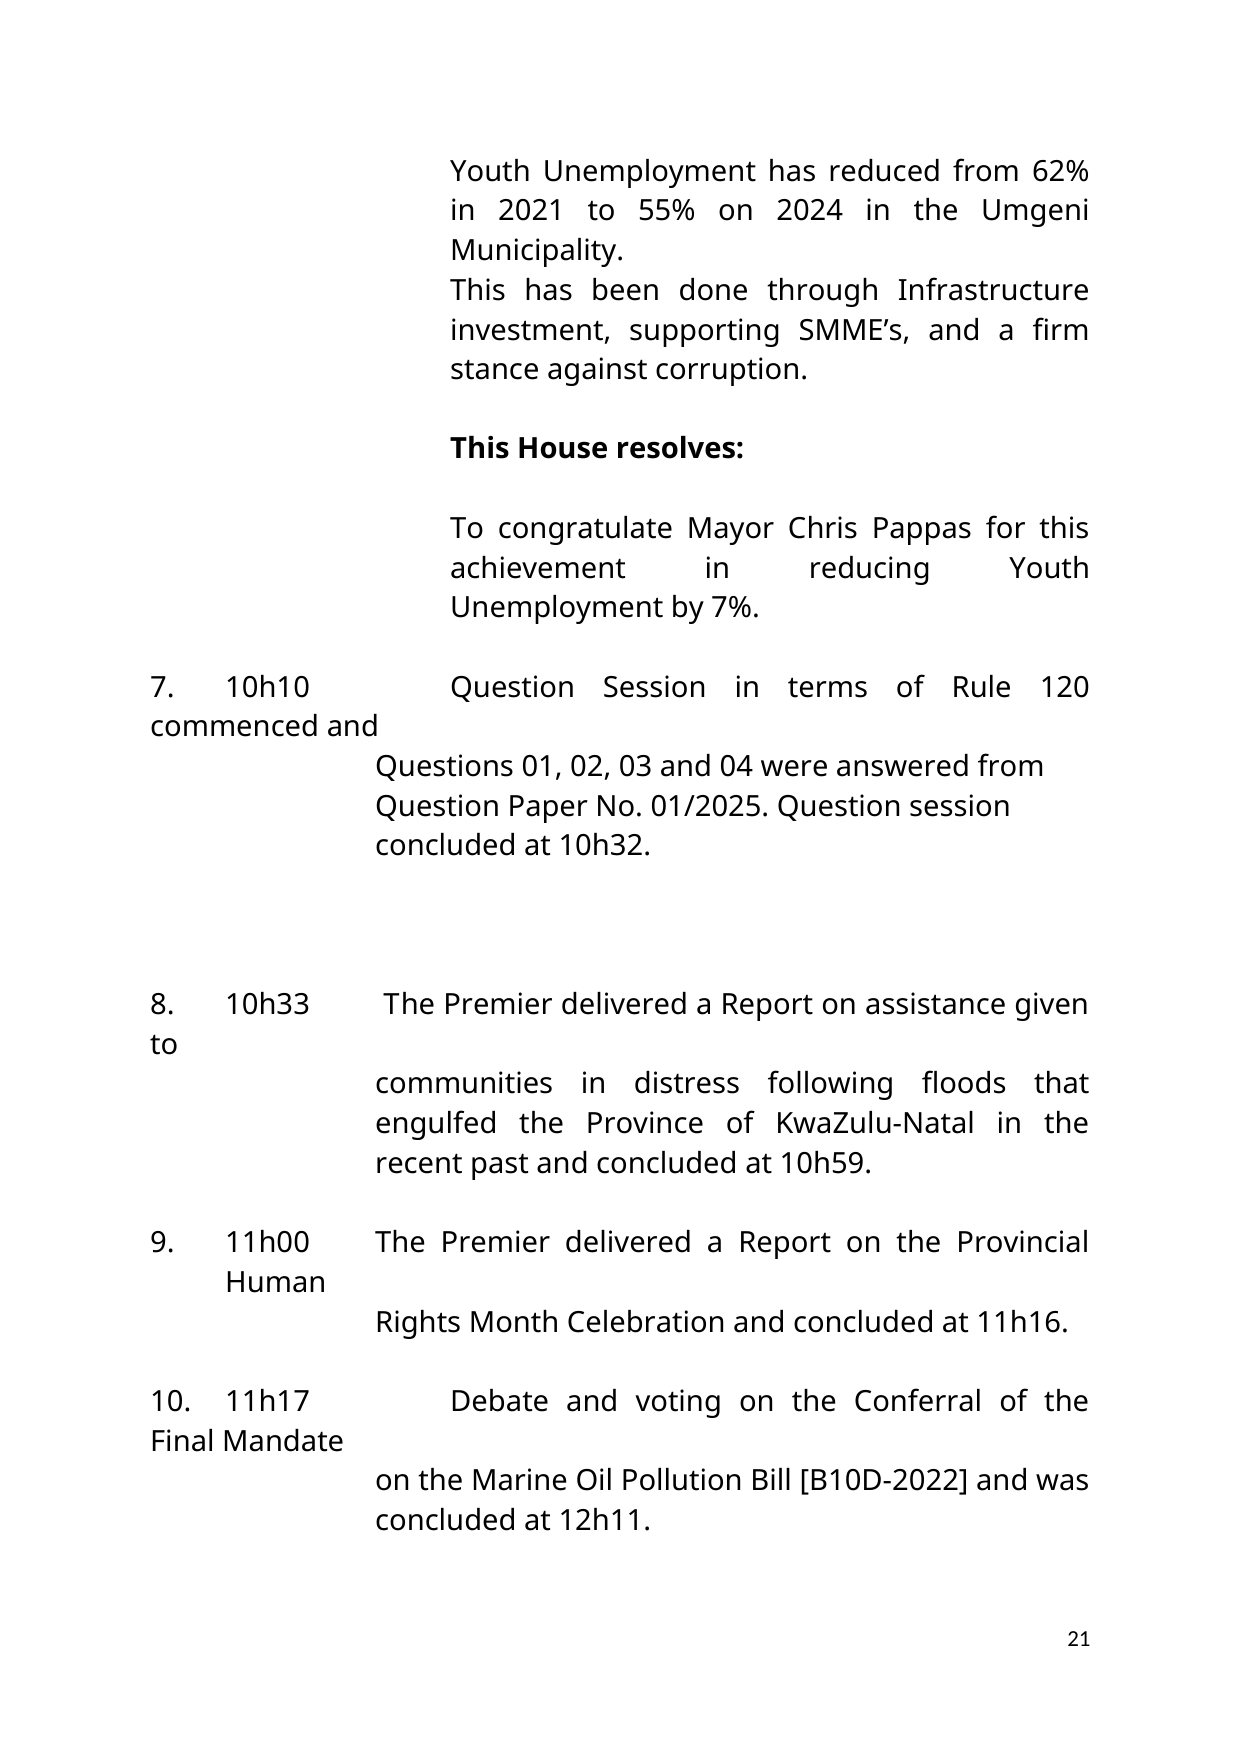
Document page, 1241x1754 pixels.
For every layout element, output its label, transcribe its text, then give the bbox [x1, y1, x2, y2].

text 8. 10h33 The Premier delivered a Report on assistance given to [150, 983, 1090, 1063]
text 10. 11h17 Debate and voting on the Conferral of the Final Mandate [150, 1380, 1090, 1460]
text To congratulate Mayor Chris Pappas for this achievement in reducing Youth Unemployment by 7%. [450, 507, 1090, 626]
text 7. 10h10 Question Session in terms of Rule 120 commenced and [150, 666, 1090, 745]
text 9. 11h00 The Premier delivered a Report on the Provincial Human [150, 1222, 1090, 1301]
text This has been done through Infrastructure investment, supporting SMME’s, and a firm stance against corruption. [450, 269, 1090, 388]
text This House resolves: [375, 428, 1090, 467]
text on the Marine Oil Pollution Bill [B10D-2022] and was concluded at 12h11. [375, 1460, 1090, 1539]
text Questions 01, 02, 03 and 04 were answered from [300, 745, 1090, 785]
text communities in distress following floods that engulfed the Province of KwaZulu-Natal in the recent past and concluded at 10h59. [375, 1063, 1090, 1182]
text Rights Month Celebration and concluded at 11h16. [300, 1301, 1090, 1341]
text concluded at 10h32. [300, 825, 1090, 864]
text Youth Unemployment has reduced from 62% in 2021 to 55% on 2024 in the Umgeni Municipality. [450, 150, 1090, 269]
text Question Paper No. 01/2025. Question session [300, 785, 1090, 825]
